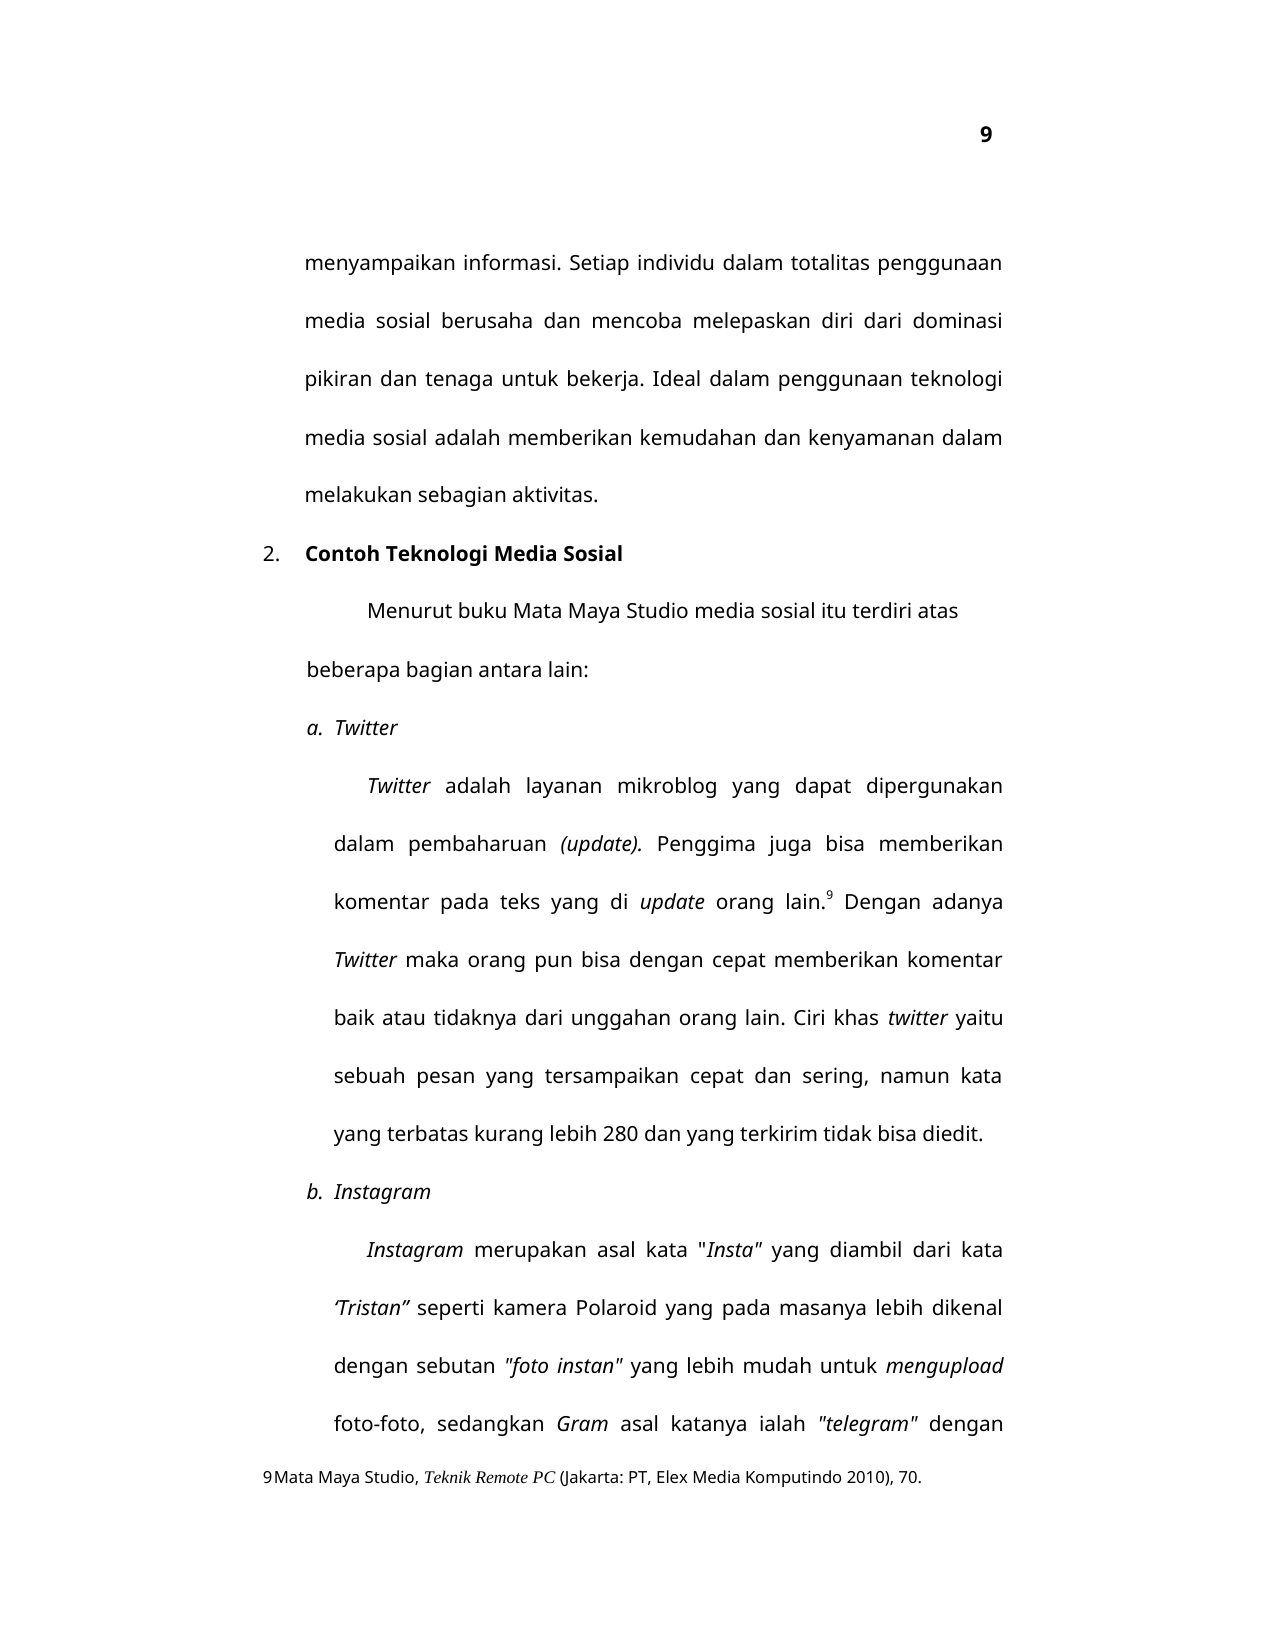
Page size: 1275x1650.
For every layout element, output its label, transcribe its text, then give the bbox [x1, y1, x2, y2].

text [333, 1211, 1003, 1443]
list Instagram [306, 1153, 1003, 1211]
list Twitter [306, 689, 1003, 747]
list Contoh Teknologi Media Sosial [263, 514, 1003, 573]
text Menurut buku Mata Maya Studio media sosial itu terdiri atas beberapa bagian antara lain: [306, 573, 1003, 689]
text Twitter adalah layanan mikroblog yang dapat dipergunakan dalam pembaharuan (update). Penggima juga bisa memberikan komentar pada teks yang di update orang lain. Dengan adanya Twitter maka orang pun bisa dengan cepat memberikan komentar baik atau tidaknya dari unggahan orang lain. Ciri khas twitter yaitu sebuah pesan yang tersampaikan cepat dan sering, namun kata yang terbatas kurang lebih 280 dan yang terkirim tidak bisa diedit. [333, 747, 1003, 1153]
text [304, 224, 1003, 514]
